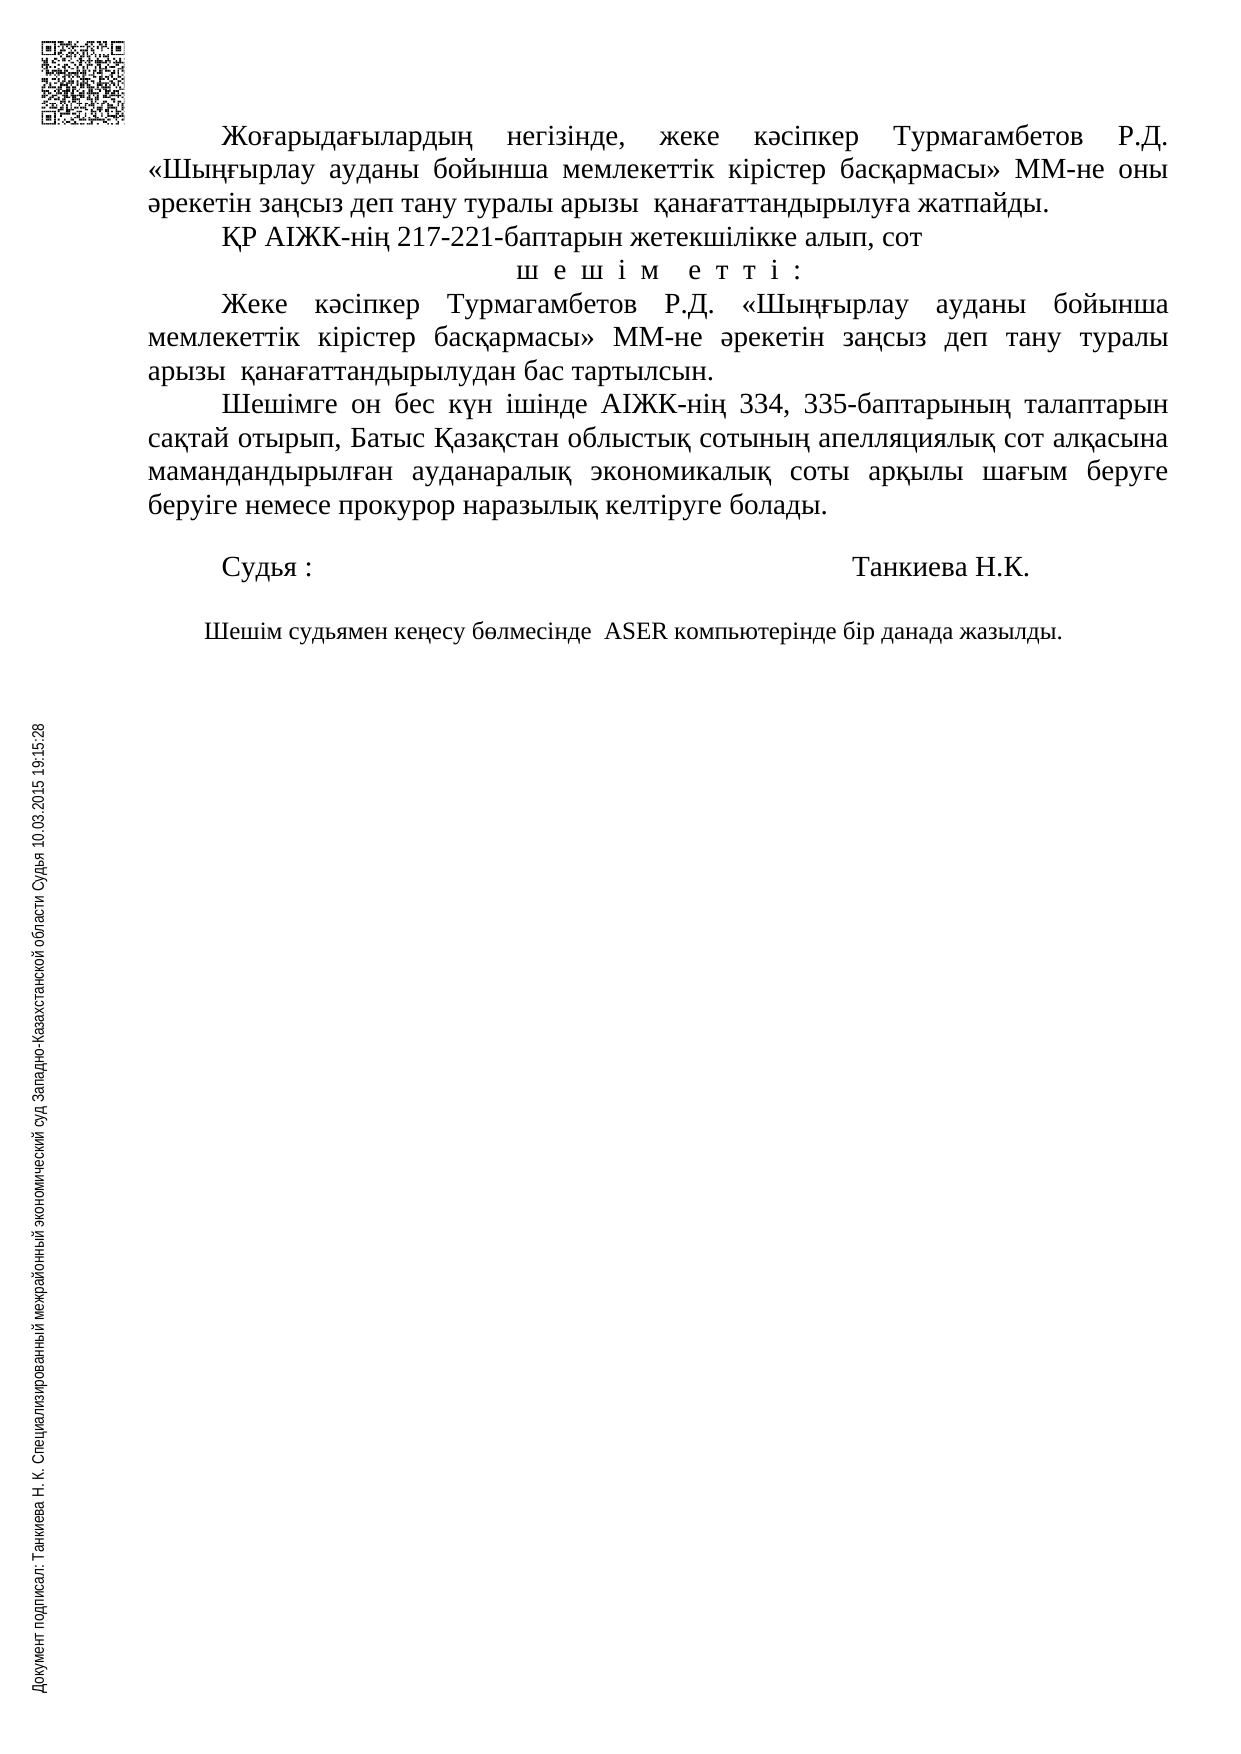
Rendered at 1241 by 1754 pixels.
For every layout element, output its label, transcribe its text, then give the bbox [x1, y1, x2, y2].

text Жоғарыдағылардың негізінде, жеке кәсіпкер Турмагамбетов Р.Д. «Шыңғырлау ауданы бойынша мемлекеттік кірістер басқармасы» ММ-не оны әрекетін заңсыз деп тану туралы арызы қанағаттандырылуға жатпайды. [148, 118, 1169, 219]
text Судья : Танкиева Н.К. [148, 549, 1169, 583]
text Шешім судьямен кеңесу бөлмесінде ASER компьютерінде бір данада жазылды. [148, 616, 1169, 645]
text Жеке кәсіпкер Турмагамбетов Р.Д. «Шыңғырлау ауданы бойынша мемлекеттік кірістер басқармасы» ММ-не әрекетін заңсыз деп тану туралы арызы қанағаттандырылудан бас тартылсын. [148, 286, 1169, 386]
text Шешімге он бес күн ішінде АІЖК-нің 334, 335-баптарының талаптарын сақтай отырып, Батыс Қазақстан облыстық сотының апелляциялық сот алқасына мамандандырылған ауданаралық экономикалық соты арқылы шағым беруге беруіге немесе прокурор наразылық келтіруге болады. [148, 386, 1169, 521]
text ш е ш і м е т т і : [148, 252, 1169, 286]
text ҚР АІЖК-нің 217-221-баптарын жетекшілікке алып, сот [148, 219, 1169, 252]
